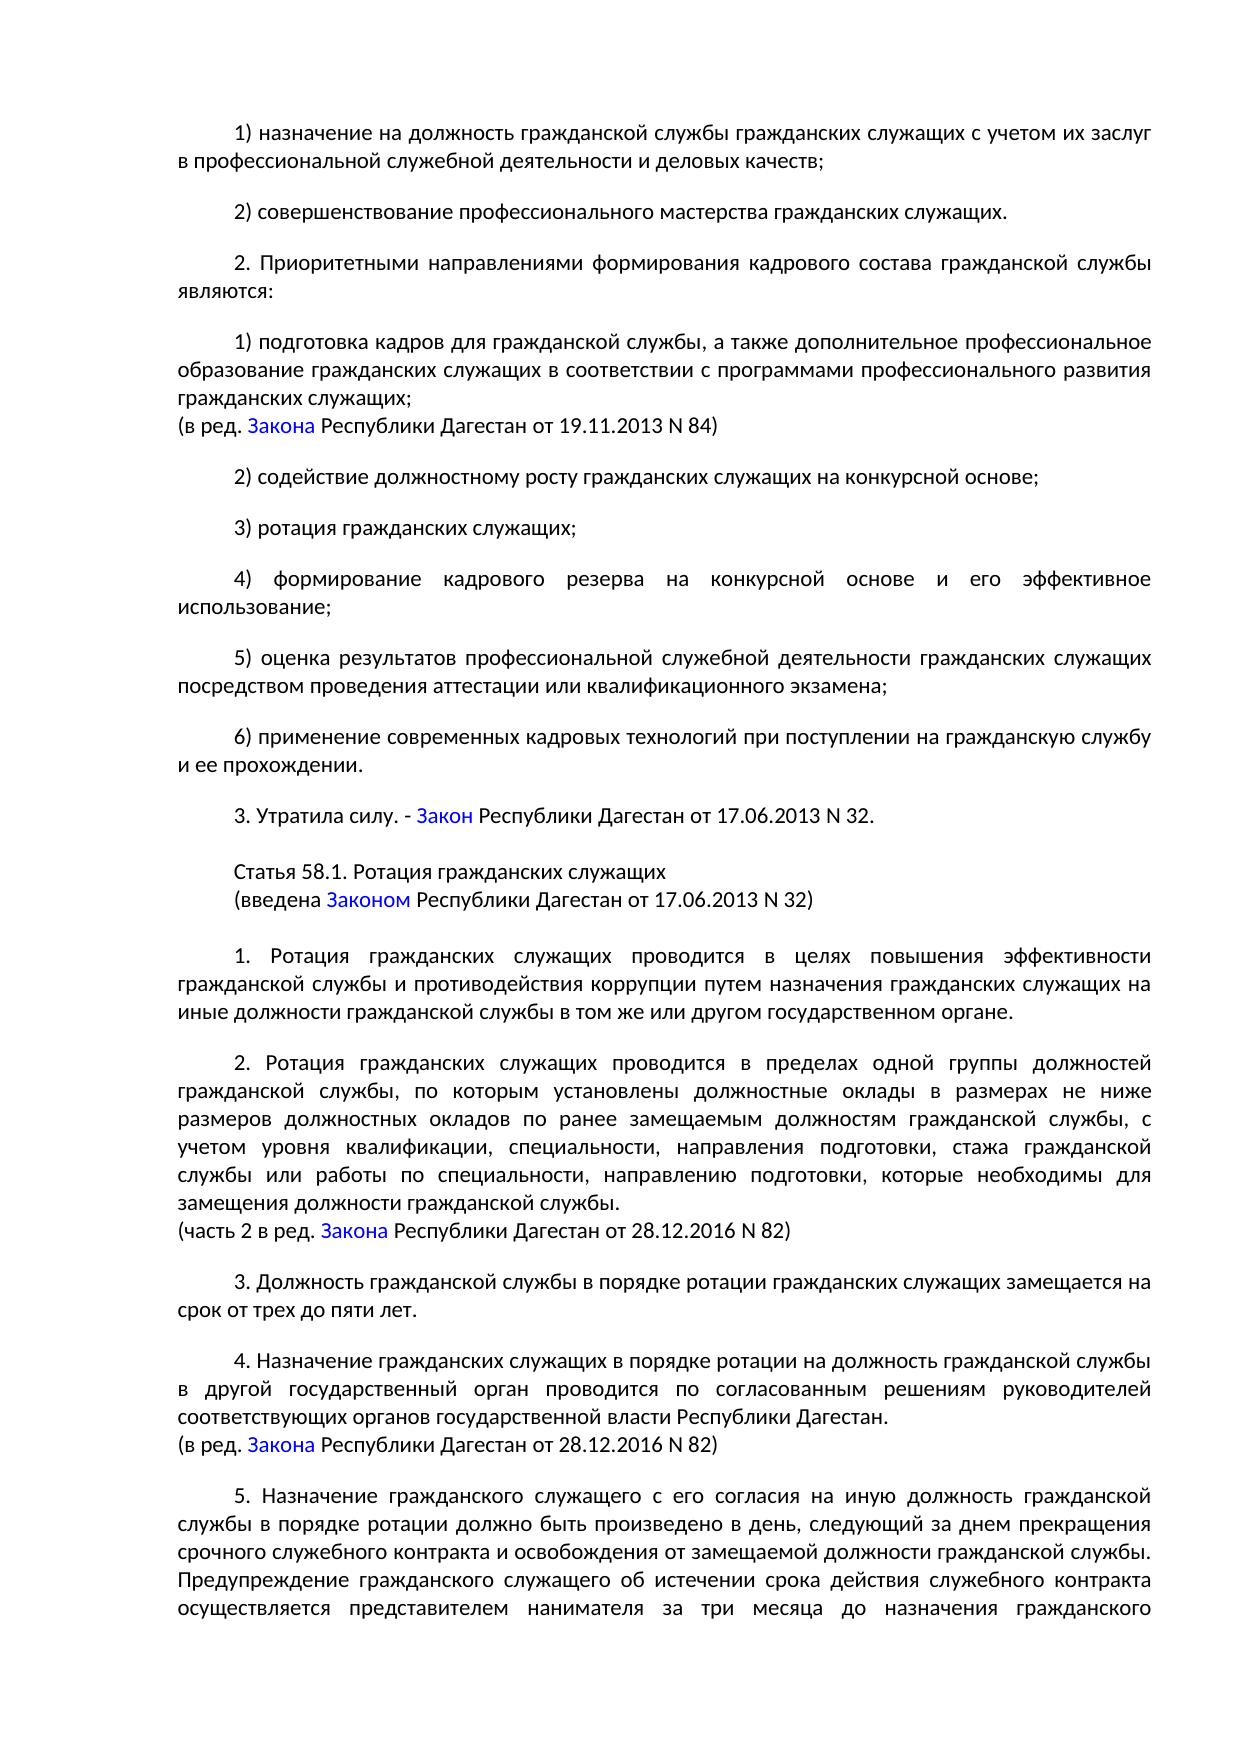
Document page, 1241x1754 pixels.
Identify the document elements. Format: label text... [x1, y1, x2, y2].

text (в ред. Закона Республики Дагестан от 28.12.2016 N 82) [177, 1430, 1152, 1458]
text 5) оценка результатов профессиональной служебной деятельности гражданских служащих посредством проведения аттестации или квалификационного экзамена; [177, 643, 1152, 699]
text (введена Законом Республики Дагестан от 17.06.2013 N 32) [177, 885, 1152, 913]
text 2) совершенствование профессионального мастерства гражданских служащих. [177, 197, 1152, 225]
text 6) применение современных кадровых технологий при поступлении на гражданскую службу и ее прохождении. [177, 722, 1152, 778]
text 2. Приоритетными направлениями формирования кадрового состава гражданской службы являются: [177, 248, 1152, 304]
text (часть 2 в ред. Закона Республики Дагестан от 28.12.2016 N 82) [177, 1216, 1152, 1244]
text 2) содействие должностному росту гражданских служащих на конкурсной основе; [177, 462, 1152, 490]
text 1) назначение на должность гражданской службы гражданских служащих с учетом их заслуг в профессиональной служебной деятельности и деловых качеств; [177, 118, 1152, 174]
text 1) подготовка кадров для гражданской службы, а также дополнительное профессиональное образование гражданских служащих в соответствии с программами профессионального развития гражданских служащих; [177, 327, 1152, 411]
text 3. Должность гражданской службы в порядке ротации гражданских служащих замещается на срок от трех до пяти лет. [177, 1267, 1152, 1323]
text Статья 58.1. Ротация гражданских служащих [177, 857, 1152, 885]
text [177, 1481, 1152, 1621]
text 2. Ротация гражданских служащих проводится в пределах одной группы должностей гражданской службы, по которым установлены должностные оклады в размерах не ниже размеров должностных окладов по ранее замещаемым должностям гражданской службы, с учетом уровня квалификации, специальности, направления подготовки, стажа гражданской службы или работы по специальности, направлению подготовки, которые необходимы для замещения должности гражданской службы. [177, 1048, 1152, 1216]
text 4. Назначение гражданских служащих в порядке ротации на должность гражданской службы в другой государственный орган проводится по согласованным решениям руководителей соответствующих органов государственной власти Республики Дагестан. [177, 1346, 1152, 1430]
text 3) ротация гражданских служащих; [177, 513, 1152, 541]
text 1. Ротация гражданских служащих проводится в целях повышения эффективности гражданской службы и противодействия коррупции путем назначения гражданских служащих на иные должности гражданской службы в том же или другом государственном органе. [177, 941, 1152, 1025]
text (в ред. Закона Республики Дагестан от 19.11.2013 N 84) [177, 411, 1152, 439]
text 3. Утратила силу. - Закон Республики Дагестан от 17.06.2013 N 32. [177, 801, 1152, 829]
text 4) формирование кадрового резерва на конкурсной основе и его эффективное использование; [177, 564, 1152, 620]
